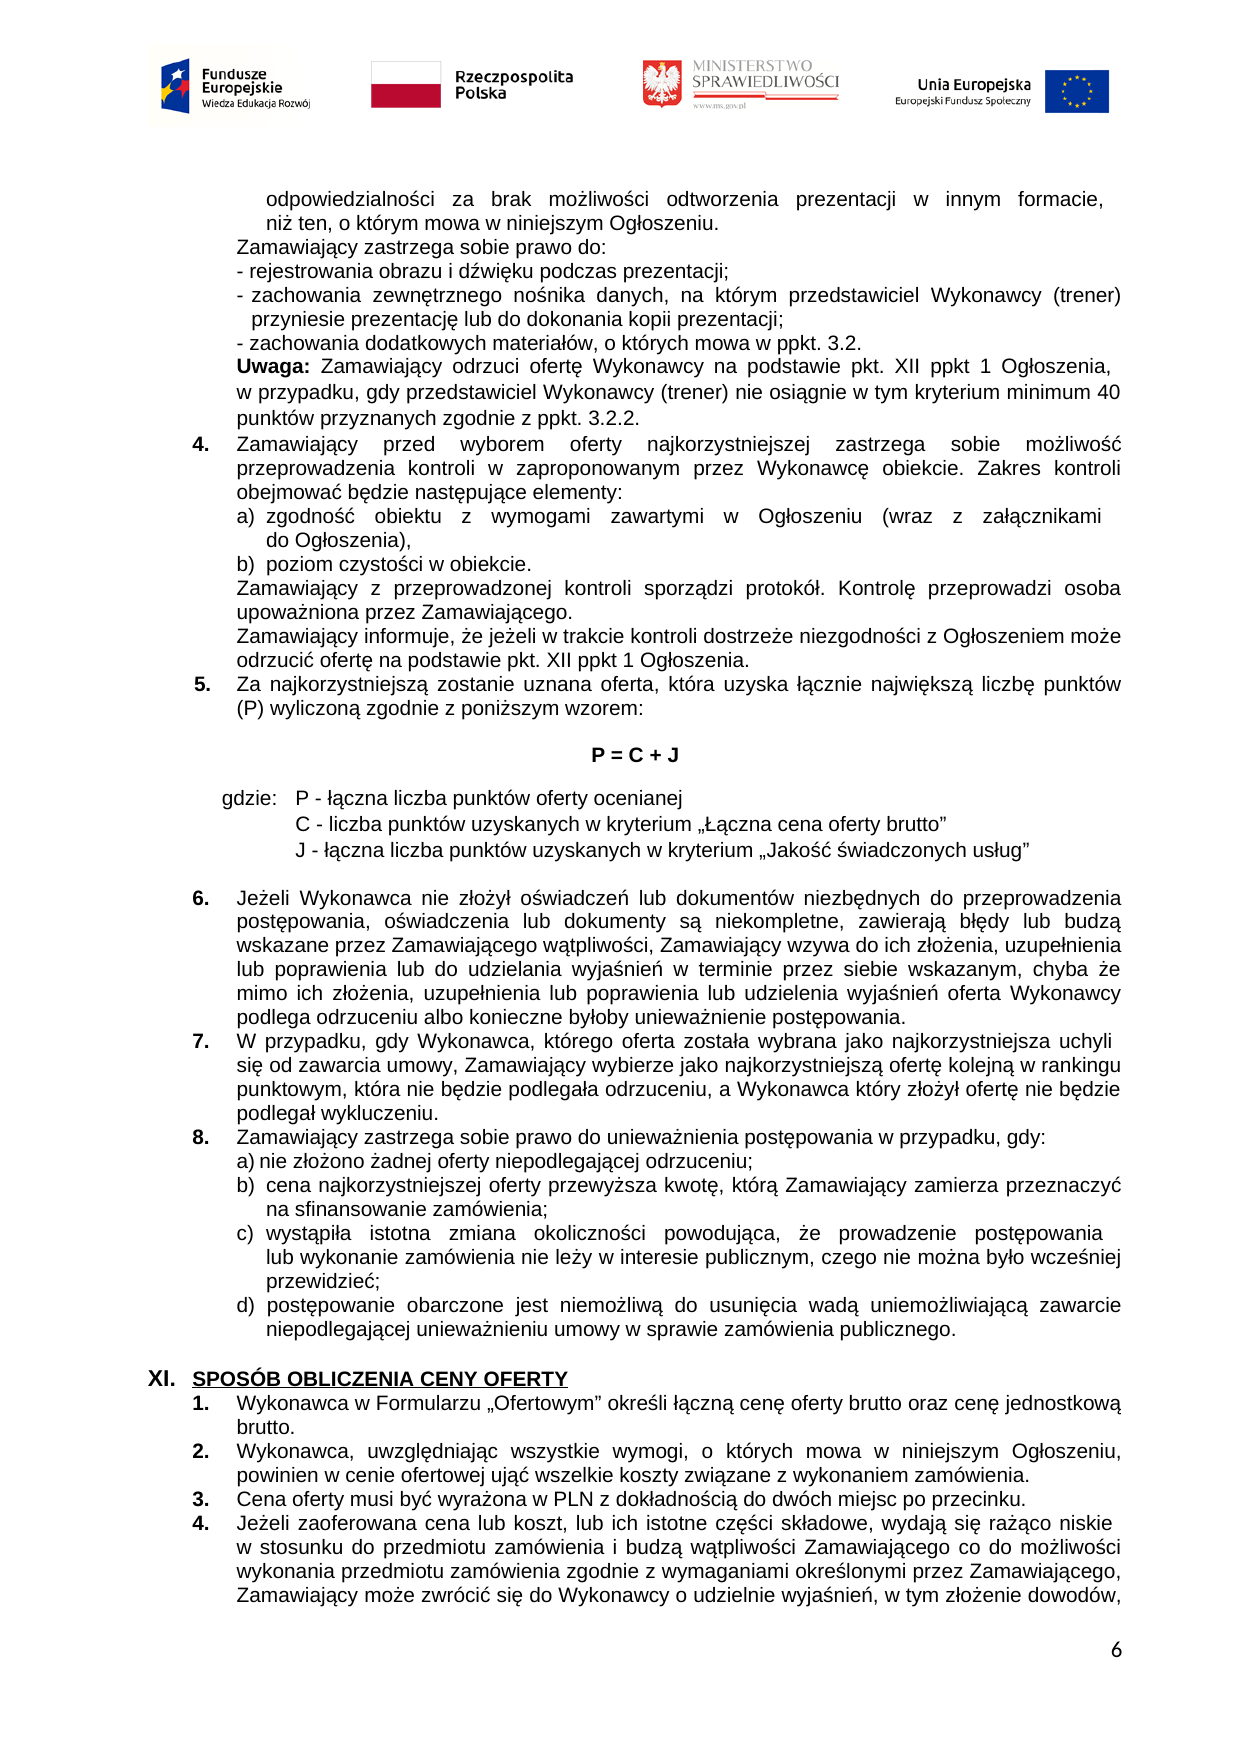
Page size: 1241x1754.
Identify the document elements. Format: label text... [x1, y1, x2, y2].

text - zachowania dodatkowych materiałów, o których mowa w ppkt. 3.2. [236, 330, 1122, 354]
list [192, 1511, 1122, 1607]
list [236, 187, 1122, 234]
text 8. Zamawiający zastrzega sobie prawo do unieważnienia postępowania w przypadku, gdy: [192, 1125, 1122, 1149]
list a) zgodność obiektu z wymogami zawartymi w Ogłoszeniu (wraz z załącznikami do Ogłoszenia), [236, 504, 1122, 552]
list SPOSÓB OBLICZENIA CENY OFERTY [148, 1364, 1122, 1391]
text b) cena najkorzystniejszej oferty przewyższa kwotę, którą Zamawiający zamierza przeznaczyć na sfinansowanie zamówienia; [236, 1173, 1122, 1221]
list Zamawiający z przeprowadzonej kontroli sporządzi protokół. Kontrolę przeprowadzi osoba upoważniona przez Zamawiającego. [236, 576, 1122, 623]
list 3. Cena oferty musi być wyrażona w PLN z dokładnością do dwóch miejsc po przecinku. [192, 1487, 1122, 1511]
list Zamawiający przed wyborem oferty najkorzystniejszej zastrzega sobie możliwość przeprowadzenia kontroli w zaproponowanym przez Wykonawcę obiekcie. Zakres kontroli obejmować będzie następujące elementy: [192, 432, 1122, 504]
text - zachowania zewnętrznego nośnika danych, na którym przedstawiciel Wykonawcy (trener) przyniesie prezentację lub do dokonania kopii prezentacji; [236, 282, 1122, 330]
text Uwaga: Zamawiający odrzuci ofertę Wykonawcy na podstawie pkt. XII ppkt 1 Ogłoszenia, w przypadku, gdy przedstawiciel Wykonawcy (trener) nie osiągnie w tym kryterium minimum 40 punktów przyznanych zgodnie z ppkt. 3.2.2. [236, 354, 1122, 430]
picture [147, 44, 1123, 127]
text C - liczba punktów uzyskanych w kryterium „Łączna cena oferty brutto” [221, 812, 1122, 836]
text - rejestrowania obrazu i dźwięku podczas prezentacji; [236, 258, 1122, 282]
text gdzie: P - łączna liczba punktów oferty ocenianej [148, 786, 1122, 810]
list J - łączna liczba punktów uzyskanych w kryterium „Jakość świadczonych usług” [192, 837, 1122, 861]
text d) postępowanie obarczone jest niemożliwą do usunięcia wadą uniemożliwiającą zawarcie niepodlegającej unieważnieniu umowy w sprawie zamówienia publicznego. [236, 1293, 1122, 1341]
list Zamawiający informuje, że jeżeli w trakcie kontroli dostrzeże niezgodności z Ogłoszeniem może odrzucić ofertę na podstawie pkt. XII ppkt 1 Ogłoszenia. [192, 623, 1122, 671]
text Zamawiający zastrzega sobie prawo do: [236, 234, 1122, 258]
text c) wystąpiła istotna zmiana okoliczności powodująca, że prowadzenie postępowania lub wykonanie zamówienia nie leży w interesie publicznym, czego nie można było wcześniej przewidzieć; [236, 1221, 1122, 1293]
text 7. W przypadku, gdy Wykonawca, którego oferta została wybrana jako najkorzystniejsza uchyli się od zawarcia umowy, Zamawiający wybierze jako najkorzystniejszą ofertę kolejną w rankingu punktowym, która nie będzie podlegała odrzuceniu, a Wykonawca który złożył ofertę nie będzie podlegał wykluczeniu. [192, 1029, 1122, 1125]
list nie złożono żadnej oferty niepodlegającej odrzuceniu; [236, 1149, 1122, 1173]
list b) poziom czystości w obiekcie. [236, 552, 1122, 576]
list 2. Wykonawca, uwzględniając wszystkie wymogi, o których mowa w niniejszym Ogłoszeniu, powinien w cenie ofertowej ująć wszelkie koszty związane z wykonaniem zamówienia. [192, 1439, 1122, 1487]
text P = C + J [148, 743, 1122, 767]
text 6. Jeżeli Wykonawca nie złożył oświadczeń lub dokumentów niezbędnych do przeprowadzenia postępowania, oświadczenia lub dokumenty są niekompletne, zawierają błędy lub budzą wskazane przez Zamawiającego wątpliwości, Zamawiający wzywa do ich złożenia, uzupełnienia lub poprawienia lub do udzielania wyjaśnień w terminie przez siebie wskazanym, chyba że mimo ich złożenia, uzupełnienia lub poprawienia lub udzielenia wyjaśnień oferta Wykonawcy podlega odrzuceniu albo konieczne byłoby unieważnienie postępowania. [192, 885, 1122, 1029]
text 1. Wykonawca w Formularzu „Ofertowym” określi łączną cenę oferty brutto oraz cenę jednostkową brutto. [192, 1391, 1122, 1439]
text 5. Za najkorzystniejszą zostanie uznana oferta, która uzyska łącznie największą liczbę punktów (P) wyliczoną zgodnie z poniższym wzorem: [148, 671, 1122, 719]
